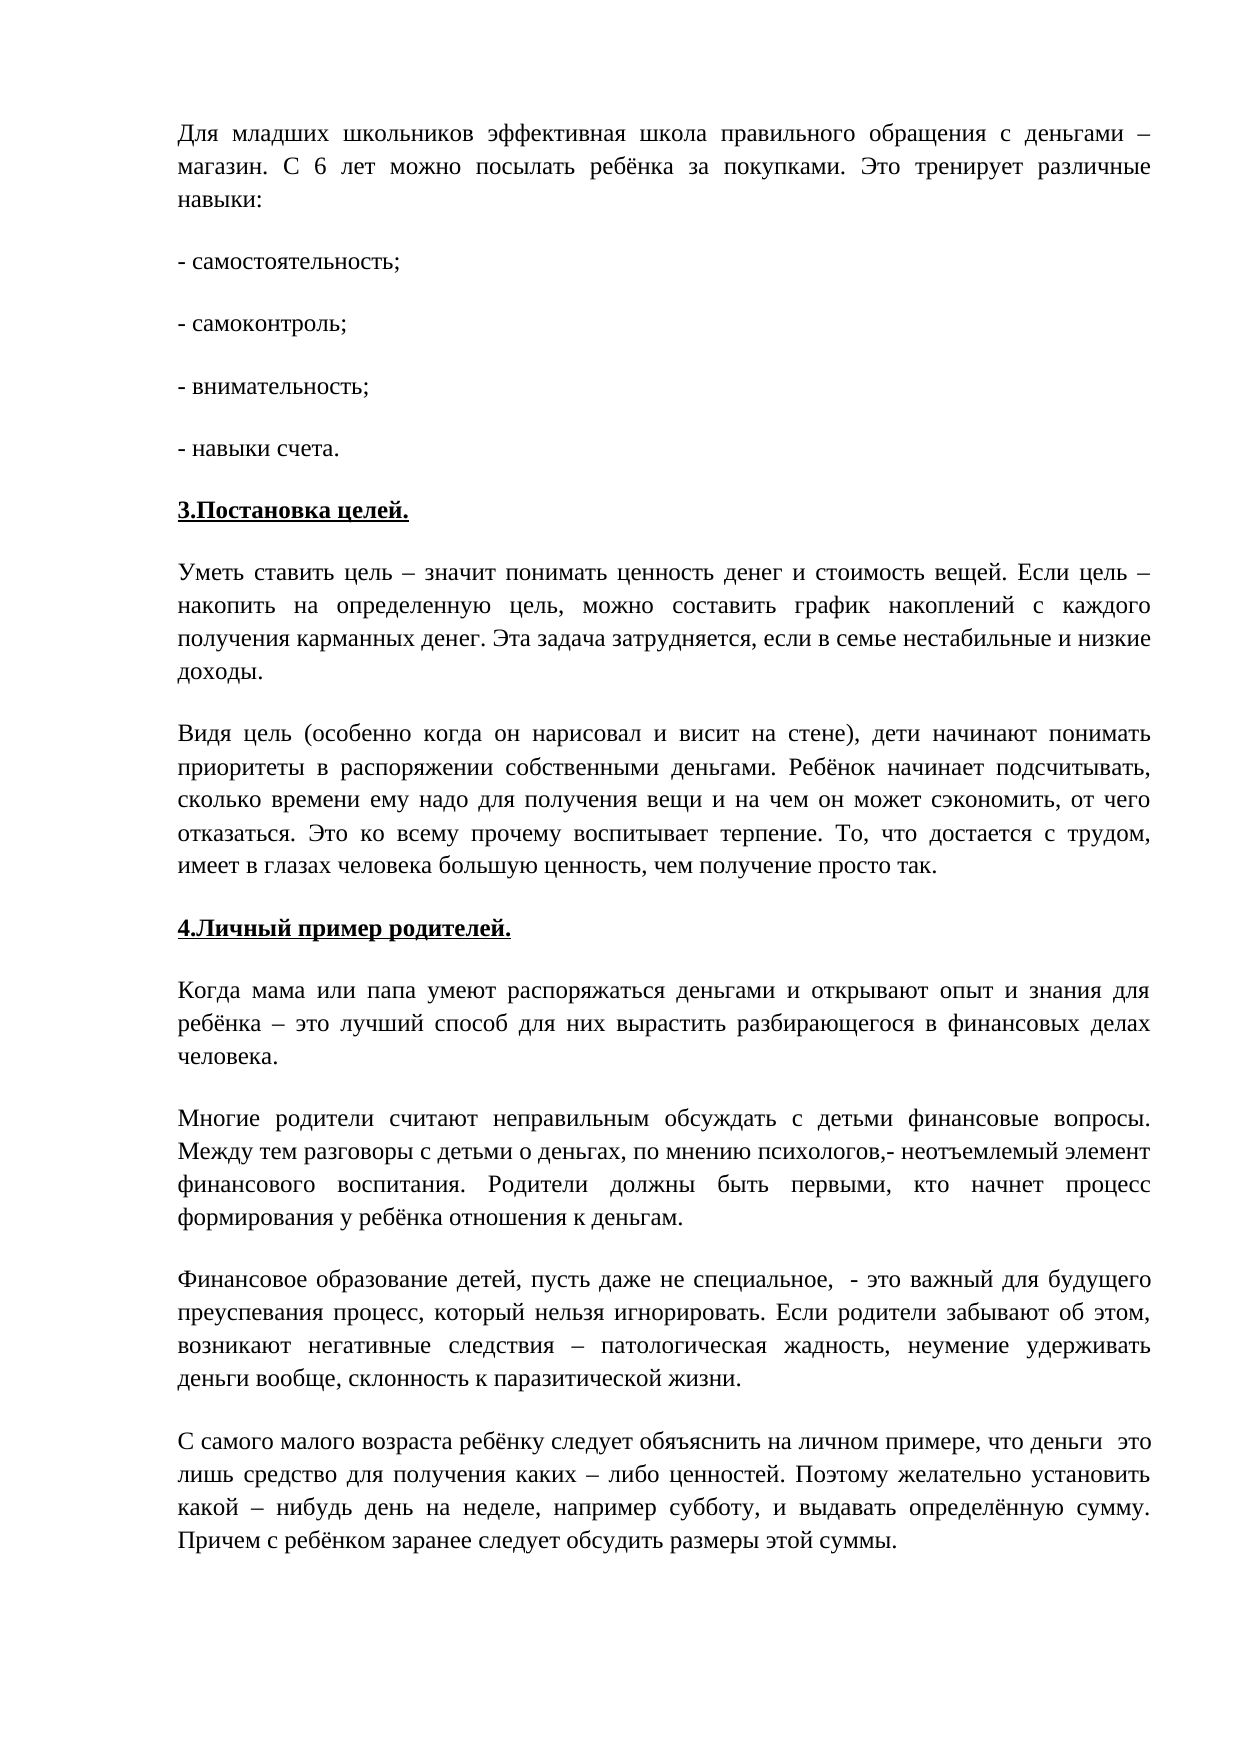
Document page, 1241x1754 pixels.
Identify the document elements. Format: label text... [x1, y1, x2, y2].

text Уметь ставить цель – значит понимать ценность денег и стоимость вещей. Если цель – накопить на определенную цель, можно составить график накоплений с каждого получения карманных денег. Эта задача затрудняется, если в семье нестабильные и низкие доходы. [177, 557, 1152, 685]
text 3.Постановка целей. [177, 495, 1152, 524]
text 4.Личный пример родителей. [177, 913, 1152, 942]
text Когда мама или папа умеют распоряжаться деньгами и открывают опыт и знания для ребёнка – это лучший способ для них вырастить разбирающегося в финансовых делах человека. [177, 975, 1152, 1070]
text С самого малого возраста ребёнку следует обяъяснить на личном примере, что деньги это лишь средство для получения каких – либо ценностей. Поэтому желательно установить какой – нибудь день на неделе, например субботу, и выдавать определённую сумму. Причем с ребёнком заранее следует обсудить размеры этой суммы. [177, 1426, 1152, 1553]
text Многие родители считают неправильным обсуждать с детьми финансовые вопросы. Между тем разговоры с детьми о деньгах, по мнению психологов,- неотъемлемый элемент финансового воспитания. Родители должны быть первыми, кто начнет процесс формирования у ребёнка отношения к деньгам. [177, 1103, 1152, 1231]
text - самостоятельность; [177, 246, 1152, 275]
text Финансовое образование детей, пусть даже не специальное, - это важный для будущего преуспевания процесс, который нельзя игнорировать. Если родители забывают об этом, возникают негативные следствия – патологическая жадность, неумение удерживать деньги вообще, склонность к паразитической жизни. [177, 1264, 1152, 1392]
text Для младших школьников эффективная школа правильного обращения с деньгами – магазин. С 6 лет можно посылать ребёнка за покупками. Это тренирует различные навыки: [177, 118, 1152, 213]
text - навыки счета. [177, 433, 1152, 462]
text - внимательность; [177, 371, 1152, 399]
text Видя цель (особенно когда он нарисовал и висит на стене), дети начинают понимать приоритеты в распоряжении собственными деньгами. Ребёнок начинает подсчитывать, сколько времени ему надо для получения вещи и на чем он может сэкономить, от чего отказаться. Это ко всему прочему воспитывает терпение. То, что достается с трудом, имеет в глазах человека большую ценность, чем получение просто так. [177, 718, 1152, 879]
text - самоконтроль; [177, 308, 1152, 337]
